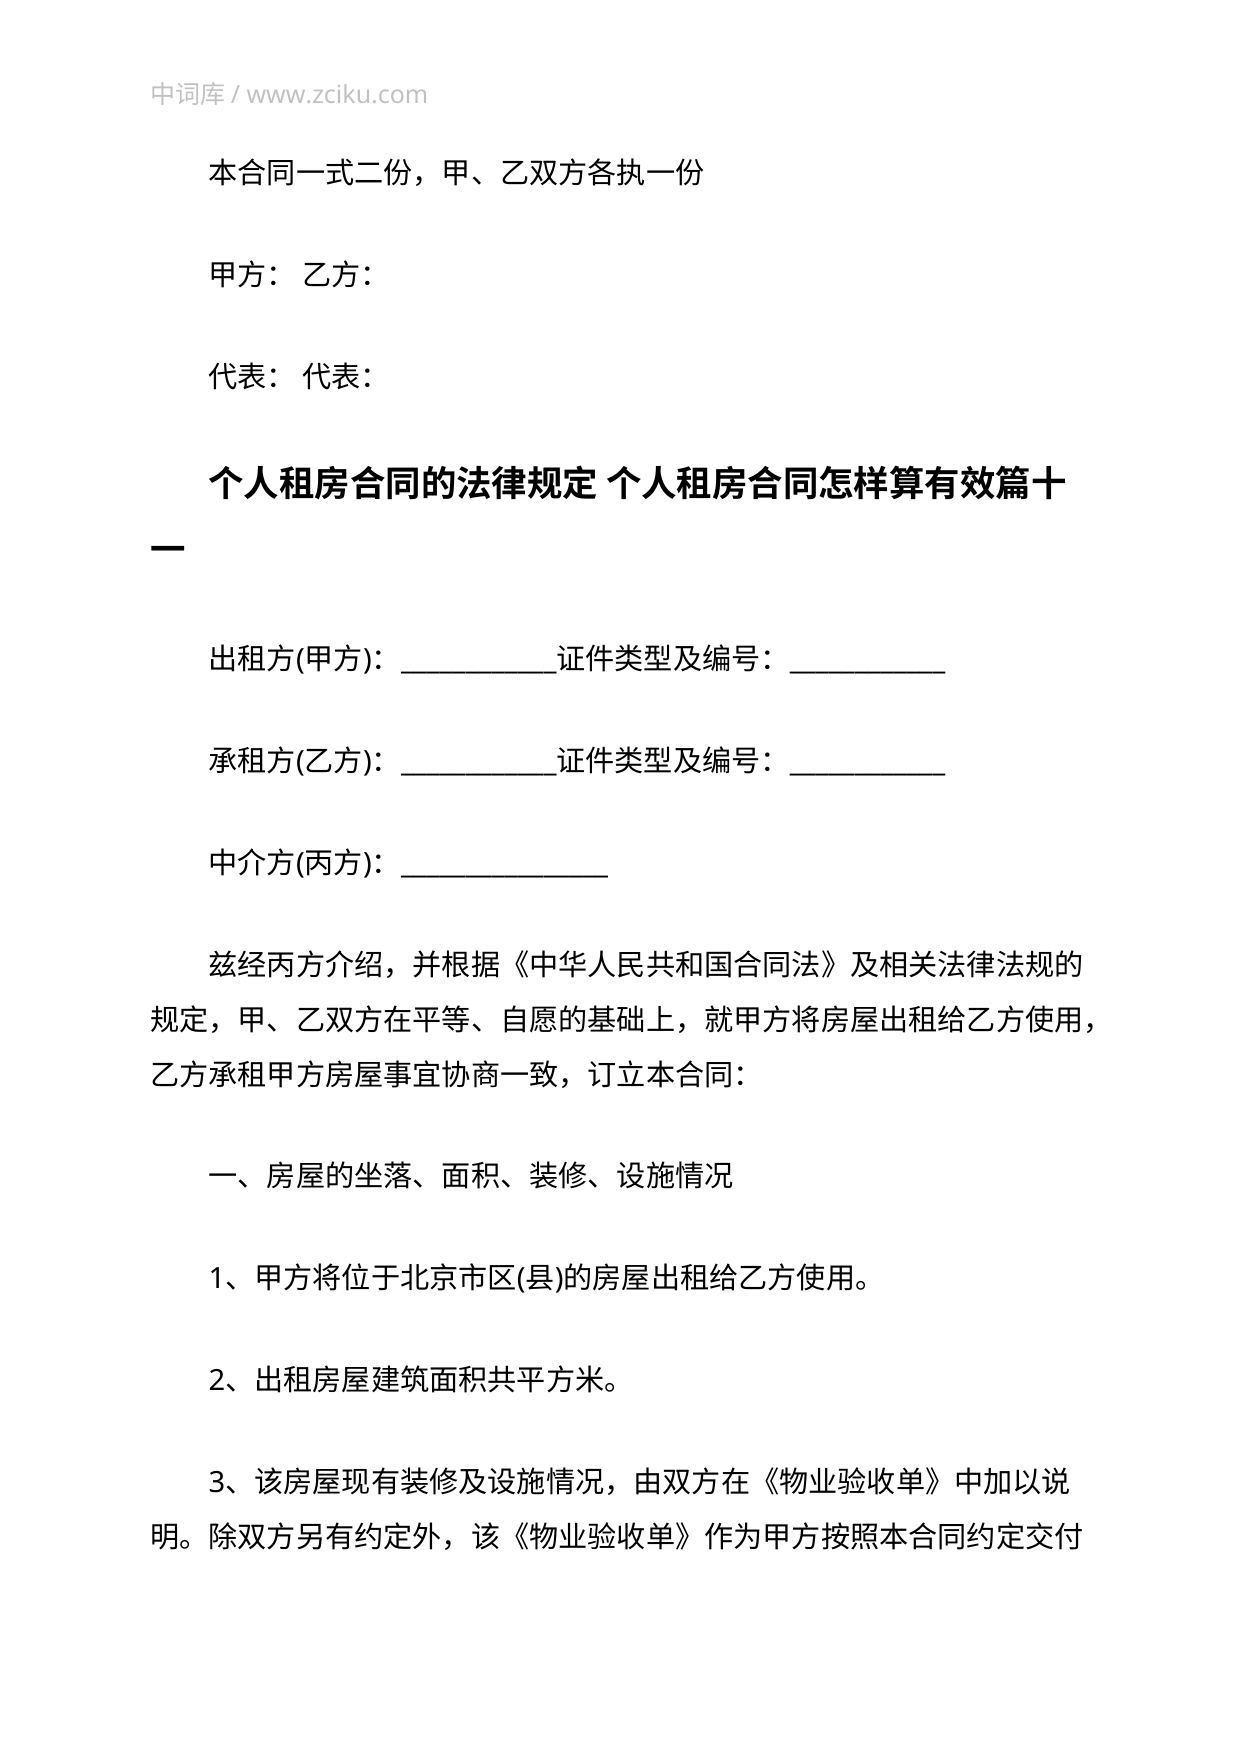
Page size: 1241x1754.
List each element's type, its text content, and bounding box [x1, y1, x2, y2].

text 承租方(乙方)：____________证件类型及编号：____________ [150, 737, 1090, 780]
text 个人租房合同的法律规定 个人租房合同怎样算有效篇十一 [150, 455, 1090, 573]
text 1、甲方将位于北京市区(县)的房屋出租给乙方使用。 [150, 1254, 1090, 1297]
text 本合同一式二份，甲、乙双方各执一份 [150, 150, 1090, 192]
text 一、房屋的坐落、面积、装修、设施情况 [150, 1153, 1090, 1195]
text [150, 1458, 1090, 1556]
text 中介方(丙方)：________________ [150, 839, 1090, 882]
text 出租方(甲方)：____________证件类型及编号：____________ [150, 635, 1090, 678]
text 代表： 代表： [150, 353, 1090, 396]
text 甲方： 乙方： [150, 252, 1090, 294]
text 2、出租房屋建筑面积共平方米。 [150, 1357, 1090, 1399]
text 兹经丙方介绍，并根据《中华人民共和国合同法》及相关法律法规的规定，甲、乙双方在平等、自愿的基础上，就甲方将房屋出租给乙方使用，乙方承租甲方房屋事宜协商一致，订立本合同： [150, 941, 1090, 1093]
